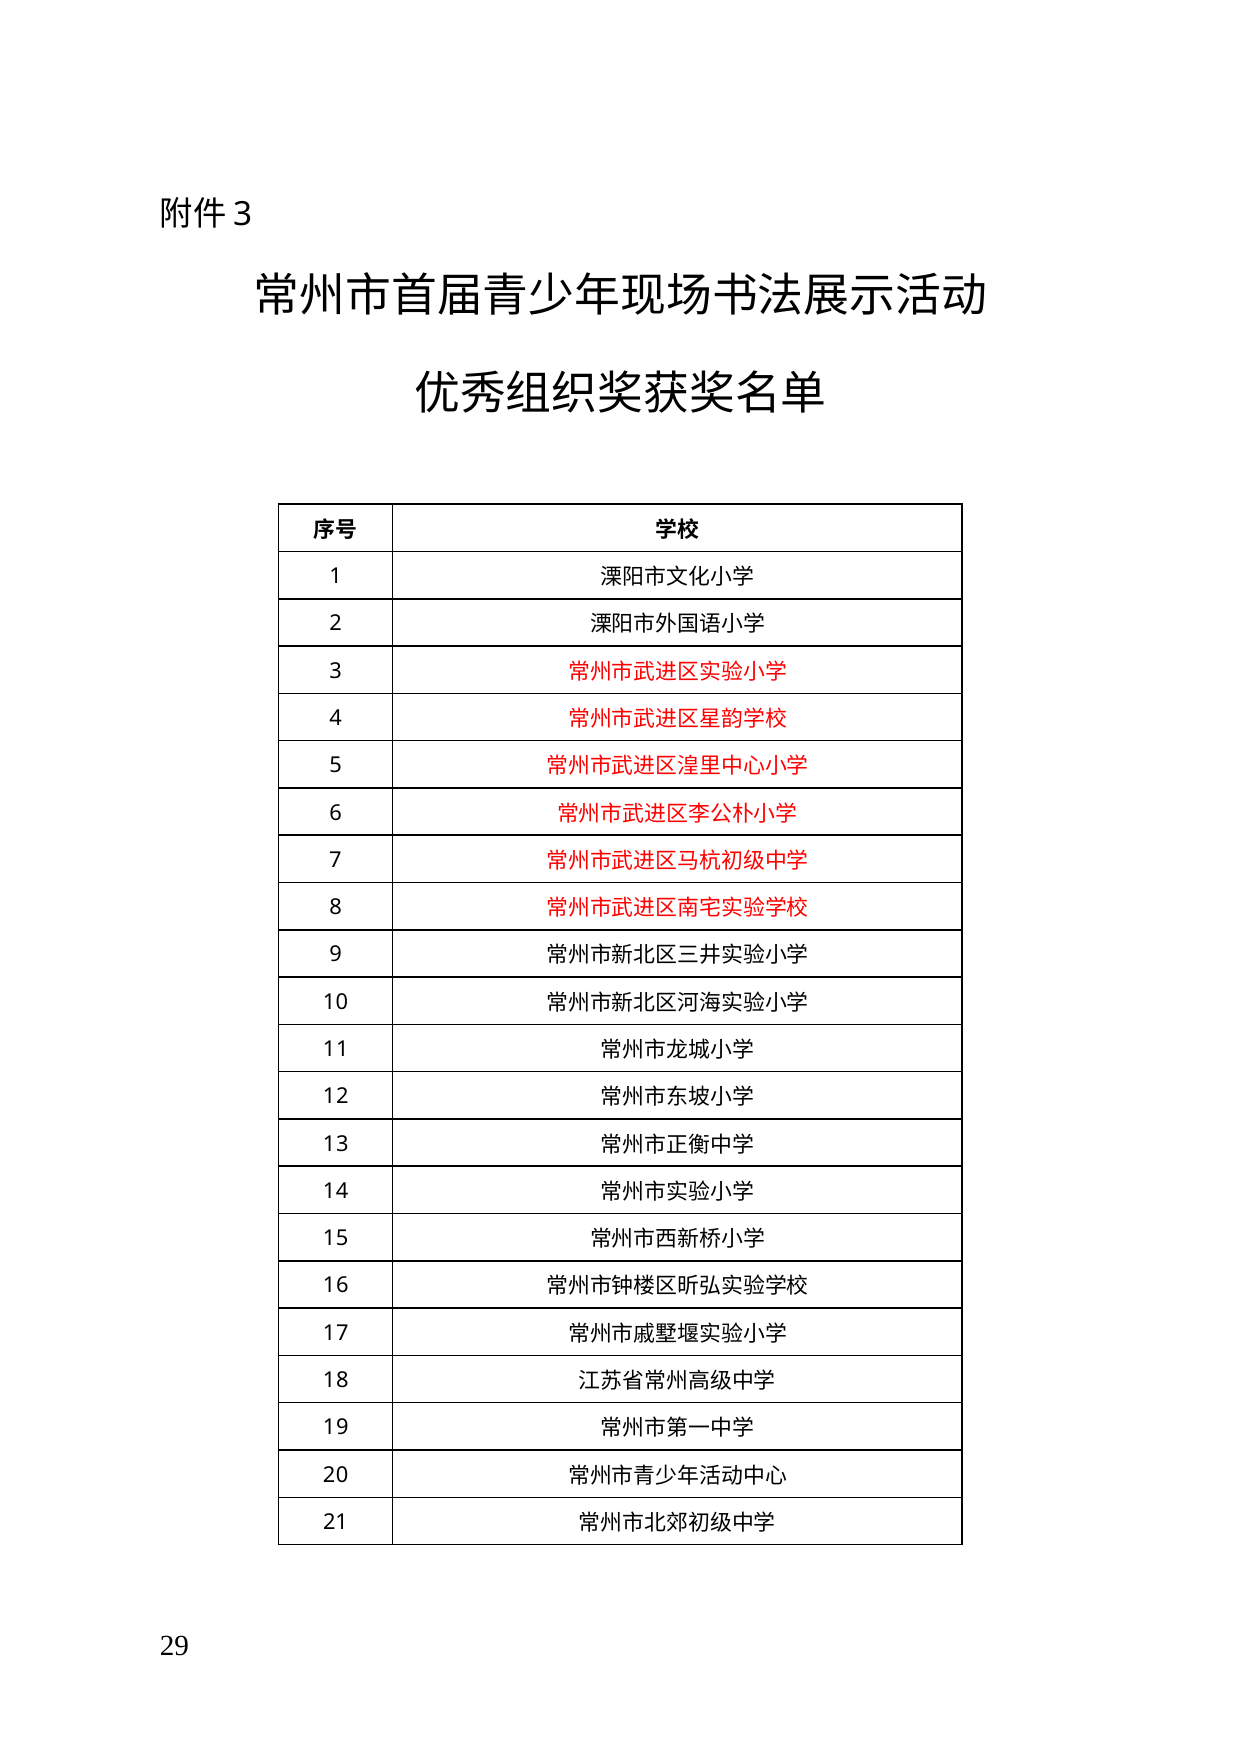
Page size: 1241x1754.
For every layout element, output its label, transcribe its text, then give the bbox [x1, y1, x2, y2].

table_cell 常州市北郊初级中学 [393, 1498, 961, 1544]
table_cell 常州市新北区河海实验小学 [393, 978, 961, 1023]
table_cell 常州市青少年活动中心 [393, 1451, 961, 1496]
table_cell 常州市龙城小学 [393, 1025, 961, 1071]
table_cell 溧阳市文化小学 [393, 552, 961, 598]
table_cell 11 [279, 1025, 392, 1071]
table_cell 16 [279, 1262, 392, 1307]
table_cell 9 [279, 931, 392, 976]
table_cell 21 [279, 1498, 392, 1544]
table_cell 4 [279, 694, 392, 740]
table_cell 8 [279, 883, 392, 929]
text 附件3 [159, 178, 1081, 243]
table_cell 10 [279, 978, 392, 1023]
table_cell 常州市武进区湟里中心小学 [393, 741, 961, 787]
text 优秀组织奖获奖名单 [159, 341, 1081, 438]
table_cell 19 [279, 1403, 392, 1449]
table_cell 5 [279, 741, 392, 787]
table_cell 常州市新北区三井实验小学 [393, 931, 961, 976]
table_cell 20 [279, 1451, 392, 1496]
table_cell 13 [279, 1120, 392, 1165]
table_cell 江苏省常州高级中学 [393, 1356, 961, 1402]
table_cell 常州市武进区李公朴小学 [393, 789, 961, 834]
table_cell 溧阳市外国语小学 [393, 600, 961, 645]
table_cell 常州市武进区星韵学校 [393, 694, 961, 740]
table_header 学校 [393, 505, 961, 551]
table_cell 2 [279, 600, 392, 645]
table_cell 常州市第一中学 [393, 1403, 961, 1449]
table_header 序号 [279, 505, 392, 551]
table_cell 15 [279, 1214, 392, 1260]
table_cell 常州市东坡小学 [393, 1072, 961, 1118]
table_cell 7 [279, 836, 392, 882]
table_cell 17 [279, 1309, 392, 1354]
table_cell 14 [279, 1167, 392, 1213]
table_cell 18 [279, 1356, 392, 1402]
text 常州市首届青少年现场书法展示活动 [159, 243, 1081, 341]
table_cell 常州市戚墅堰实验小学 [393, 1309, 961, 1354]
table_cell 常州市武进区南宅实验学校 [393, 883, 961, 929]
table_cell 1 [279, 552, 392, 598]
table_cell 6 [279, 789, 392, 834]
table_cell 常州市钟楼区昕弘实验学校 [393, 1262, 961, 1307]
table_cell 3 [279, 647, 392, 692]
table_cell 常州市武进区马杭初级中学 [393, 836, 961, 882]
table_cell 12 [279, 1072, 392, 1118]
table_cell 常州市正衡中学 [393, 1120, 961, 1165]
table_cell 常州市实验小学 [393, 1167, 961, 1213]
table_cell 常州市武进区实验小学 [393, 647, 961, 692]
table_cell 常州市西新桥小学 [393, 1214, 961, 1260]
